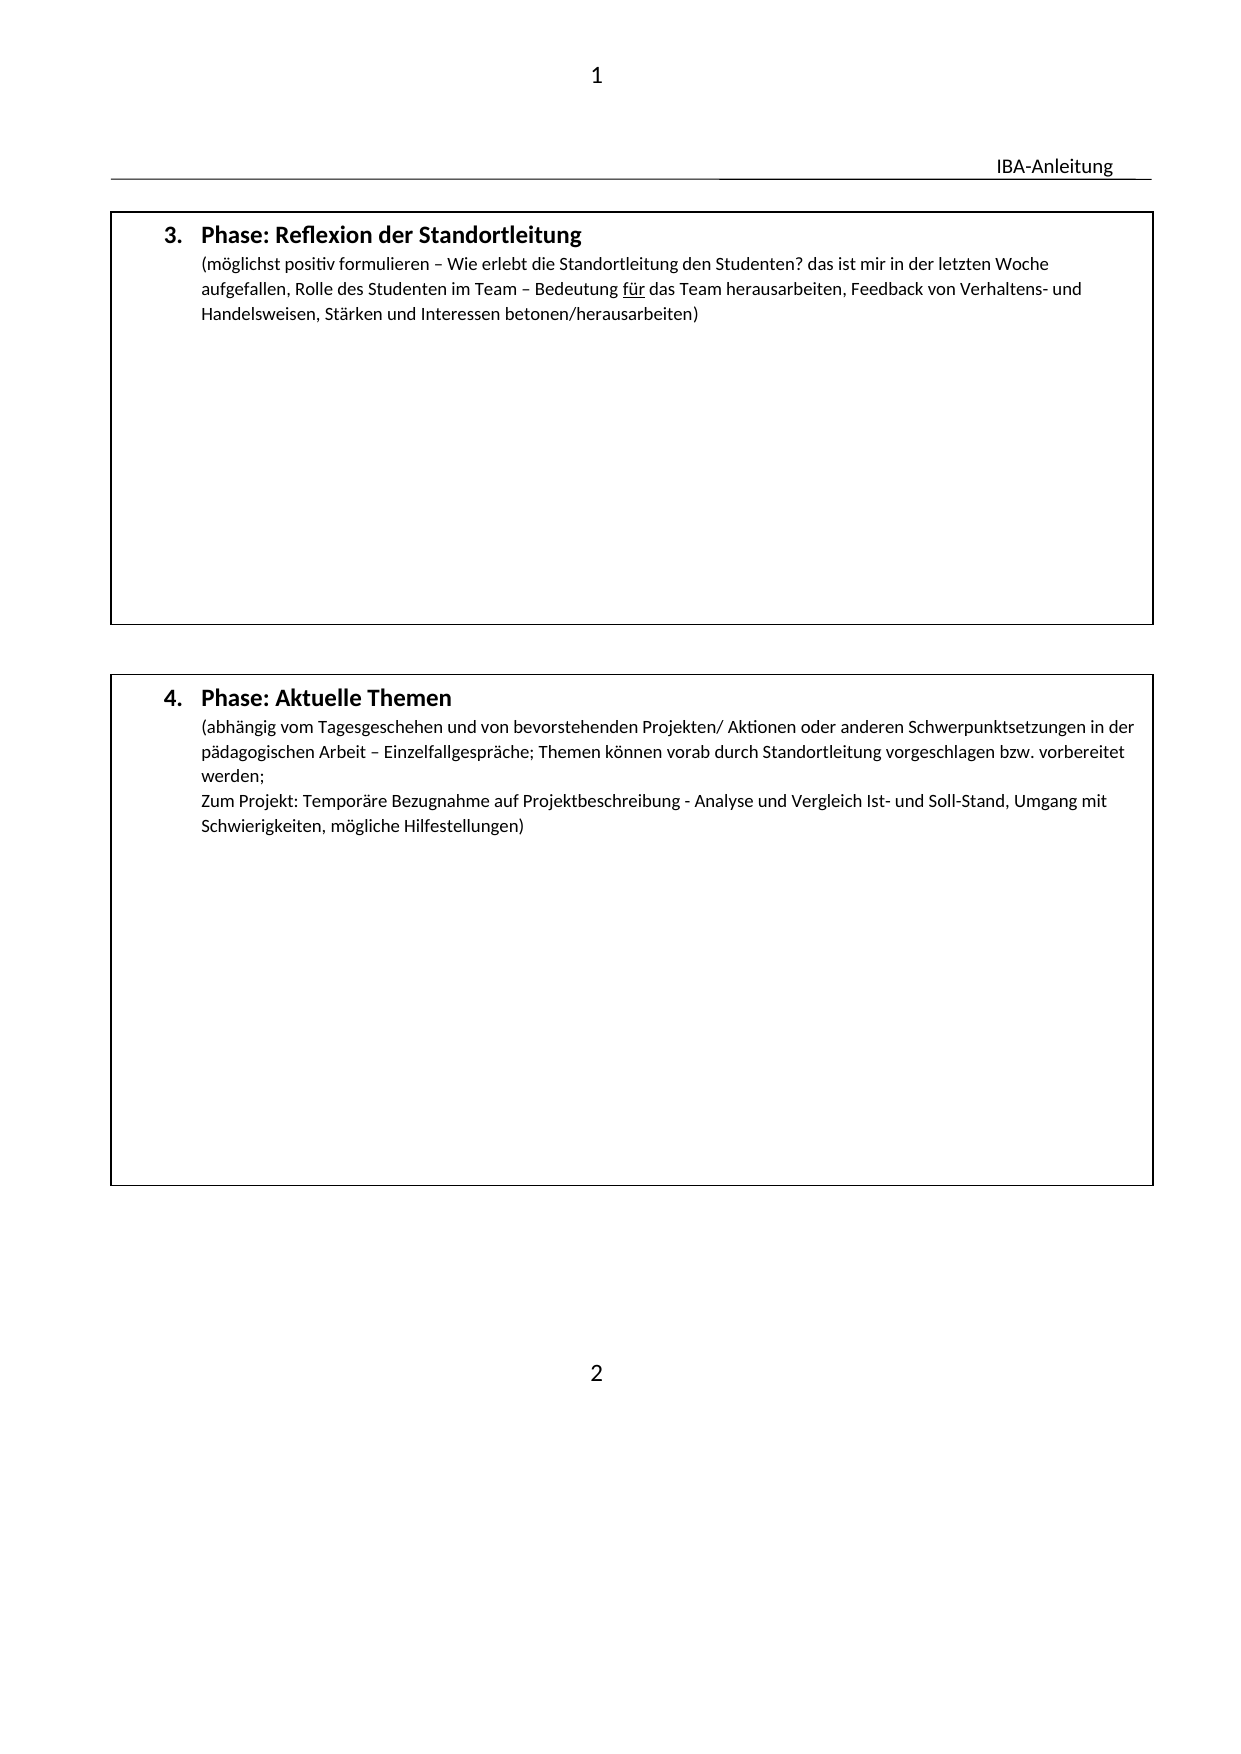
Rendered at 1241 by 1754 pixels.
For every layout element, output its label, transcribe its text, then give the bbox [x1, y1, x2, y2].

text 2 [516, 1357, 1122, 1388]
text 1 [516, 59, 1122, 90]
list IBA-Anleitung [885, 153, 1122, 178]
